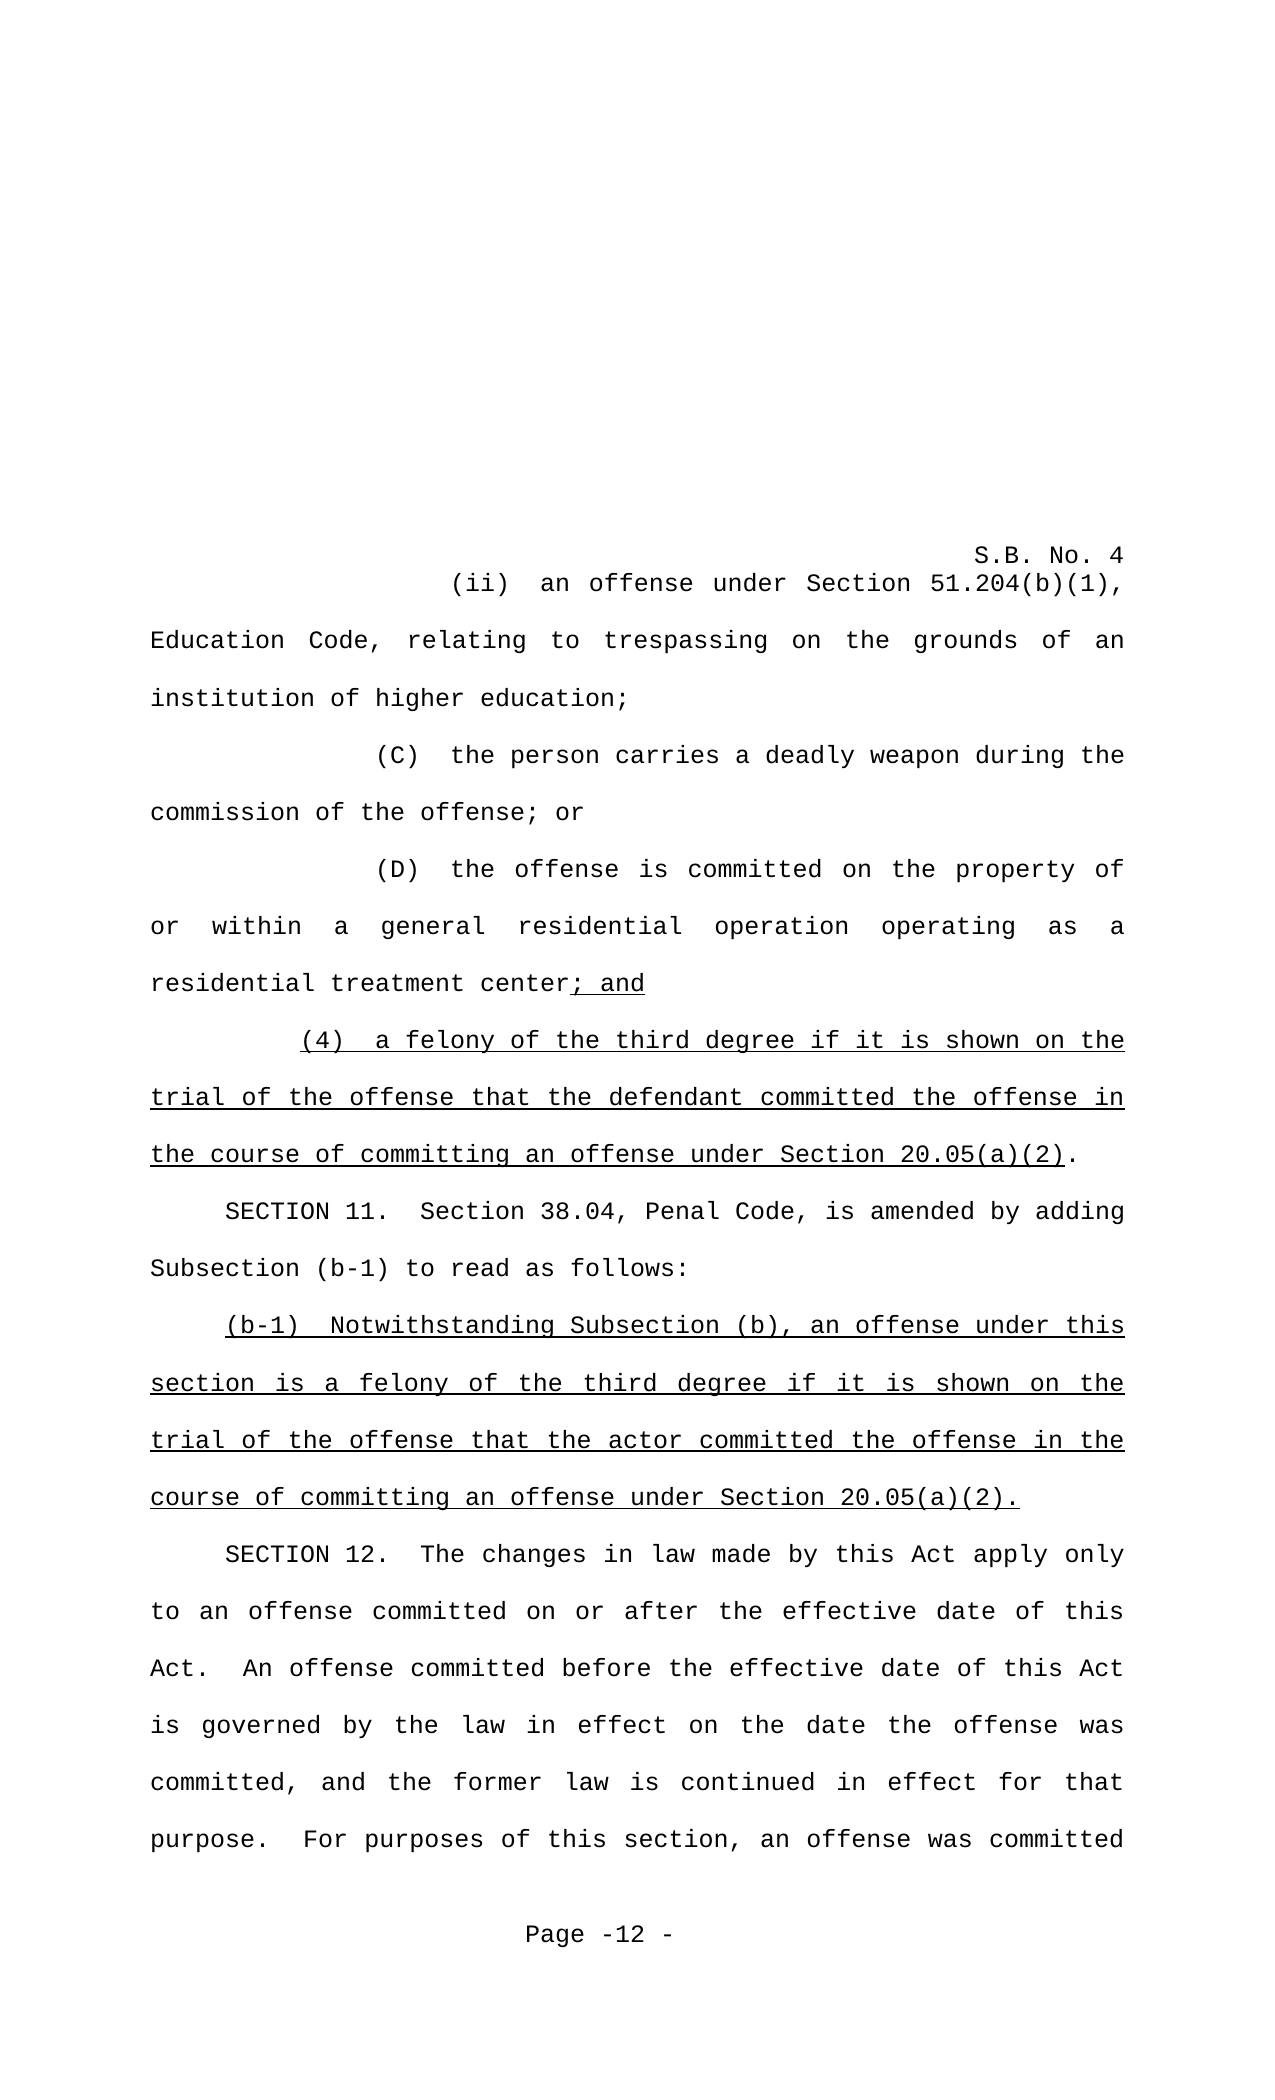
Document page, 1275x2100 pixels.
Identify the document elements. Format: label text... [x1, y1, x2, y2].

text (4) a felony of the third degree if it is shown on the trial of the offense that the defendant committed the offense in the course of committing an offense under Section 20.05(a)(2). [150, 1027, 1125, 1108]
text SECTION 11. Section 38.04, Penal Code, is amended by adding Subsection (b-1) to read as follows: [150, 1199, 1125, 1284]
text (4) a felony of the third degree if it is shown on the trial of the offense that the defendant committed the offense in the course of committing an offense under Section 20.05(a)(2). [150, 1110, 1125, 1170]
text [150, 1541, 1125, 1855]
text (ii) an offense under Section 51.204(b)(1), Education Code, relating to trespassing on the grounds of an institution of higher education; [150, 571, 1125, 713]
text (b-1) Notwithstanding Subsection (b), an offense under this section is a felony of the third degree if it is shown on the trial of the offense that the actor committed the offense in the course of committing an offense under Section 20.05(a)(2). [150, 1452, 1125, 1513]
text (b-1) Notwithstanding Subsection (b), an offense under this section is a felony of the third degree if it is shown on the trial of the offense that the actor committed the offense in the course of committing an offense under Section 20.05(a)(2). [150, 1313, 1125, 1393]
text (D) the offense is committed on the property of or within a general residential operation operating as a residential treatment center; and [150, 856, 1125, 999]
text (b-1) Notwithstanding Subsection (b), an offense under this section is a felony of the third degree if it is shown on the trial of the offense that the actor committed the offense in the course of committing an offense under Section 20.05(a)(2). [150, 1395, 1125, 1450]
text (C) the person carries a deadly weapon during the commission of the offense; or [150, 742, 1125, 828]
